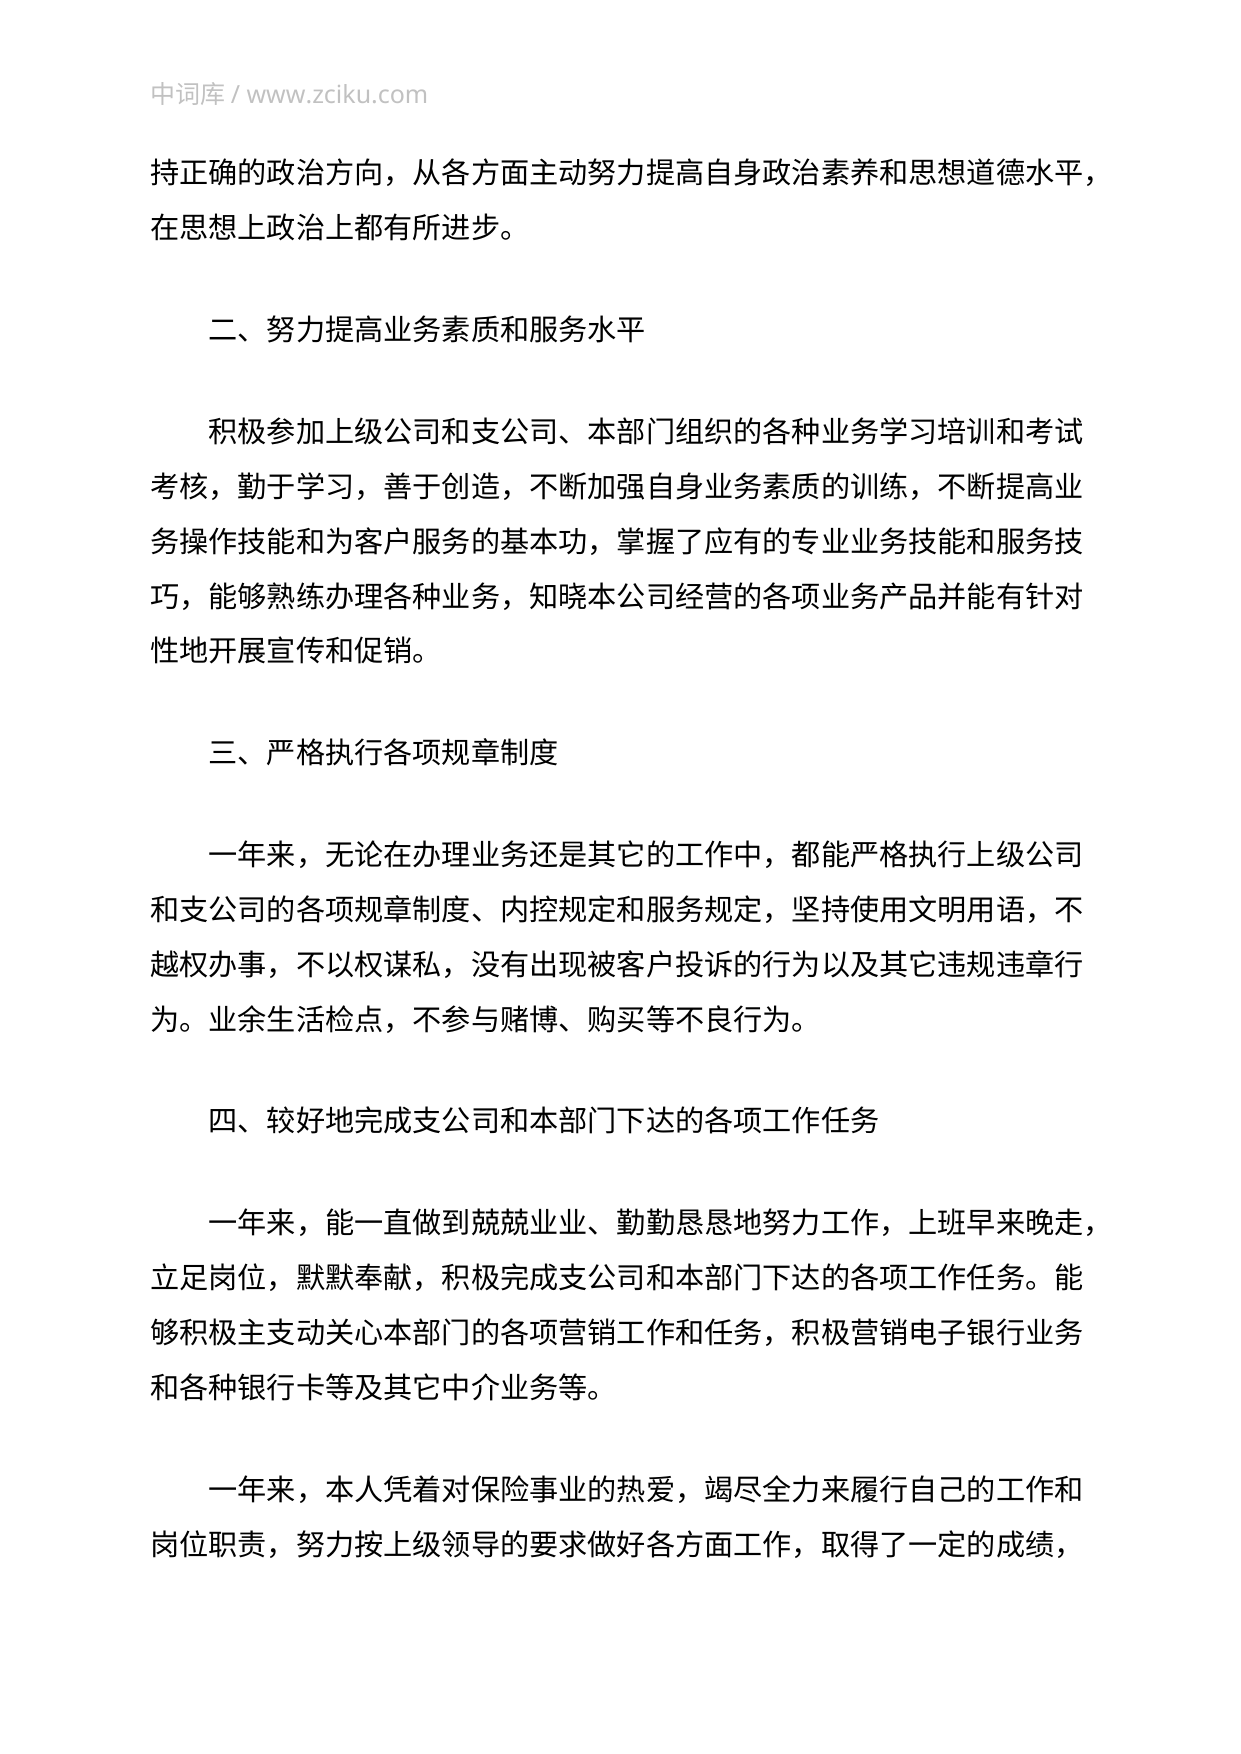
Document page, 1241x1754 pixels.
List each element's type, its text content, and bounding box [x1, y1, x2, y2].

text 二、努力提高业务素质和服务水平 [150, 307, 1090, 349]
text 一年来，能一直做到兢兢业业、勤勤恳恳地努力工作，上班早来晚走，立足岗位，默默奉献，积极完成支公司和本部门下达的各项工作任务。能够积极主支动关心本部门的各项营销工作和任务，积极营销电子银行业务和各种银行卡等及其它中介业务等。 [150, 1200, 1090, 1407]
text 积极参加上级公司和支公司、本部门组织的各种业务学习培训和考试考核，勤于学习，善于创造，不断加强自身业务素质的训练，不断提高业务操作技能和为客户服务的基本功，掌握了应有的专业业务技能和服务技巧，能够熟练办理各种业务，知晓本公司经营的各项业务产品并能有针对性地开展宣传和促销。 [150, 408, 1090, 670]
text 一年来，无论在办理业务还是其它的工作中，都能严格执行上级公司和支公司的各项规章制度、内控规定和服务规定，坚持使用文明用语，不越权办事，不以权谋私，没有出现被客户投诉的行为以及其它违规违章行为。业余生活检点，不参与赌博、购买等不良行为。 [150, 832, 1090, 1038]
text 三、严格执行各项规章制度 [150, 730, 1090, 772]
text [150, 1466, 1090, 1563]
text 四、较好地完成支公司和本部门下达的各项工作任务 [150, 1098, 1090, 1140]
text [150, 150, 1090, 247]
